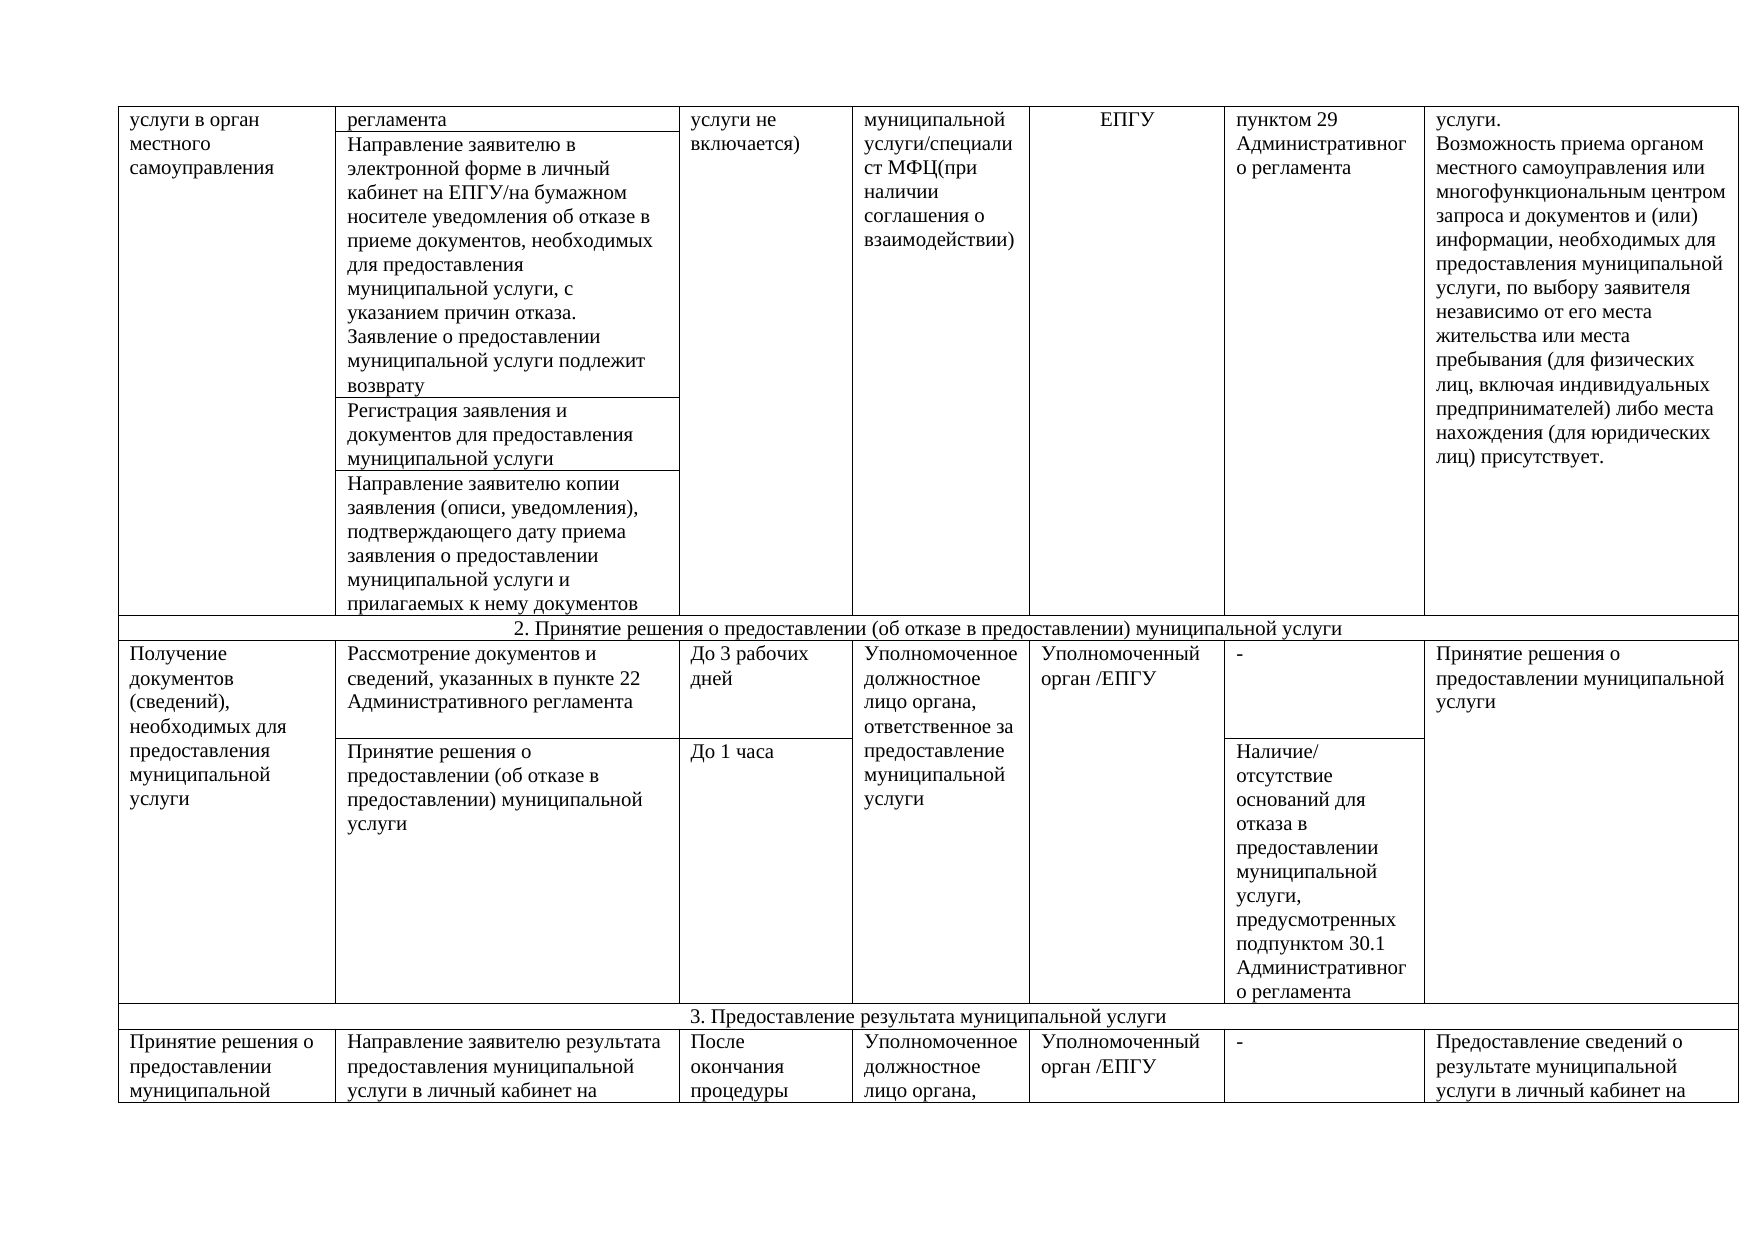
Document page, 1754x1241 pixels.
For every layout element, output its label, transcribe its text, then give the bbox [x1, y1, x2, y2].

table_cell - [1225, 1030, 1424, 1102]
table_cell 3. Предоставление результата муниципальной услуги [119, 1004, 1738, 1028]
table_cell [1425, 107, 1738, 615]
table_cell Принятие решения о предоставлении (об отказе в предоставлении) муниципальной услуги [336, 739, 679, 1003]
table_cell До 1 часа [680, 739, 852, 1003]
table_cell Принятие решения о предоставлении муниципальной услуги [1425, 641, 1738, 1003]
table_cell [1425, 1030, 1738, 1102]
table_cell 2. Принятие решения о предоставлении (об отказе в предоставлении) муниципальной услуги [119, 616, 1738, 640]
table_cell Направление заявителю копии заявления (описи, уведомления), подтверждающего дату приема заявления о предоставлении муниципальной услуги и прилагаемых к нему документов [336, 471, 679, 615]
table_cell Рассмотрение документов и сведений, указанных в пункте 22 Административного регламента [336, 641, 679, 738]
table_cell Регистрация заявления и документов для предоставления муниципальной услуги [336, 398, 679, 470]
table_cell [853, 1030, 1029, 1102]
table_cell Получение документов (сведений), необходимых для предоставления муниципальной услуги [119, 641, 335, 1003]
table_cell Наличие/отсутствие оснований для отказа в предоставлении муниципальной услуги, предусмотренных подпунктом 30.1 Административного регламента [1225, 739, 1424, 1003]
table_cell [1030, 107, 1224, 615]
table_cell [853, 107, 1029, 615]
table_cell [680, 1030, 852, 1102]
table_cell Уполномоченное должностное лицо органа, ответственное за предоставление муниципальной услуги [853, 641, 1029, 1003]
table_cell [336, 107, 679, 131]
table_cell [119, 1030, 335, 1102]
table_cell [680, 107, 852, 615]
table_cell - [1225, 641, 1424, 738]
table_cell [119, 107, 335, 615]
table_cell Направление заявителю в электронной форме в личный кабинет на ЕПГУ/на бумажном носителе уведомления об отказе в приеме документов, необходимых для предоставления муниципальной услуги, с указанием причин отказа. Заявление о предоставлении муниципальной услуги подлежит возврату [336, 132, 679, 397]
table_cell До 3 рабочих дней [680, 641, 852, 738]
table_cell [336, 1030, 679, 1102]
table_cell Уполномоченный орган /ЕПГУ [1030, 641, 1224, 1003]
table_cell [1225, 107, 1424, 615]
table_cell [1030, 1030, 1224, 1102]
